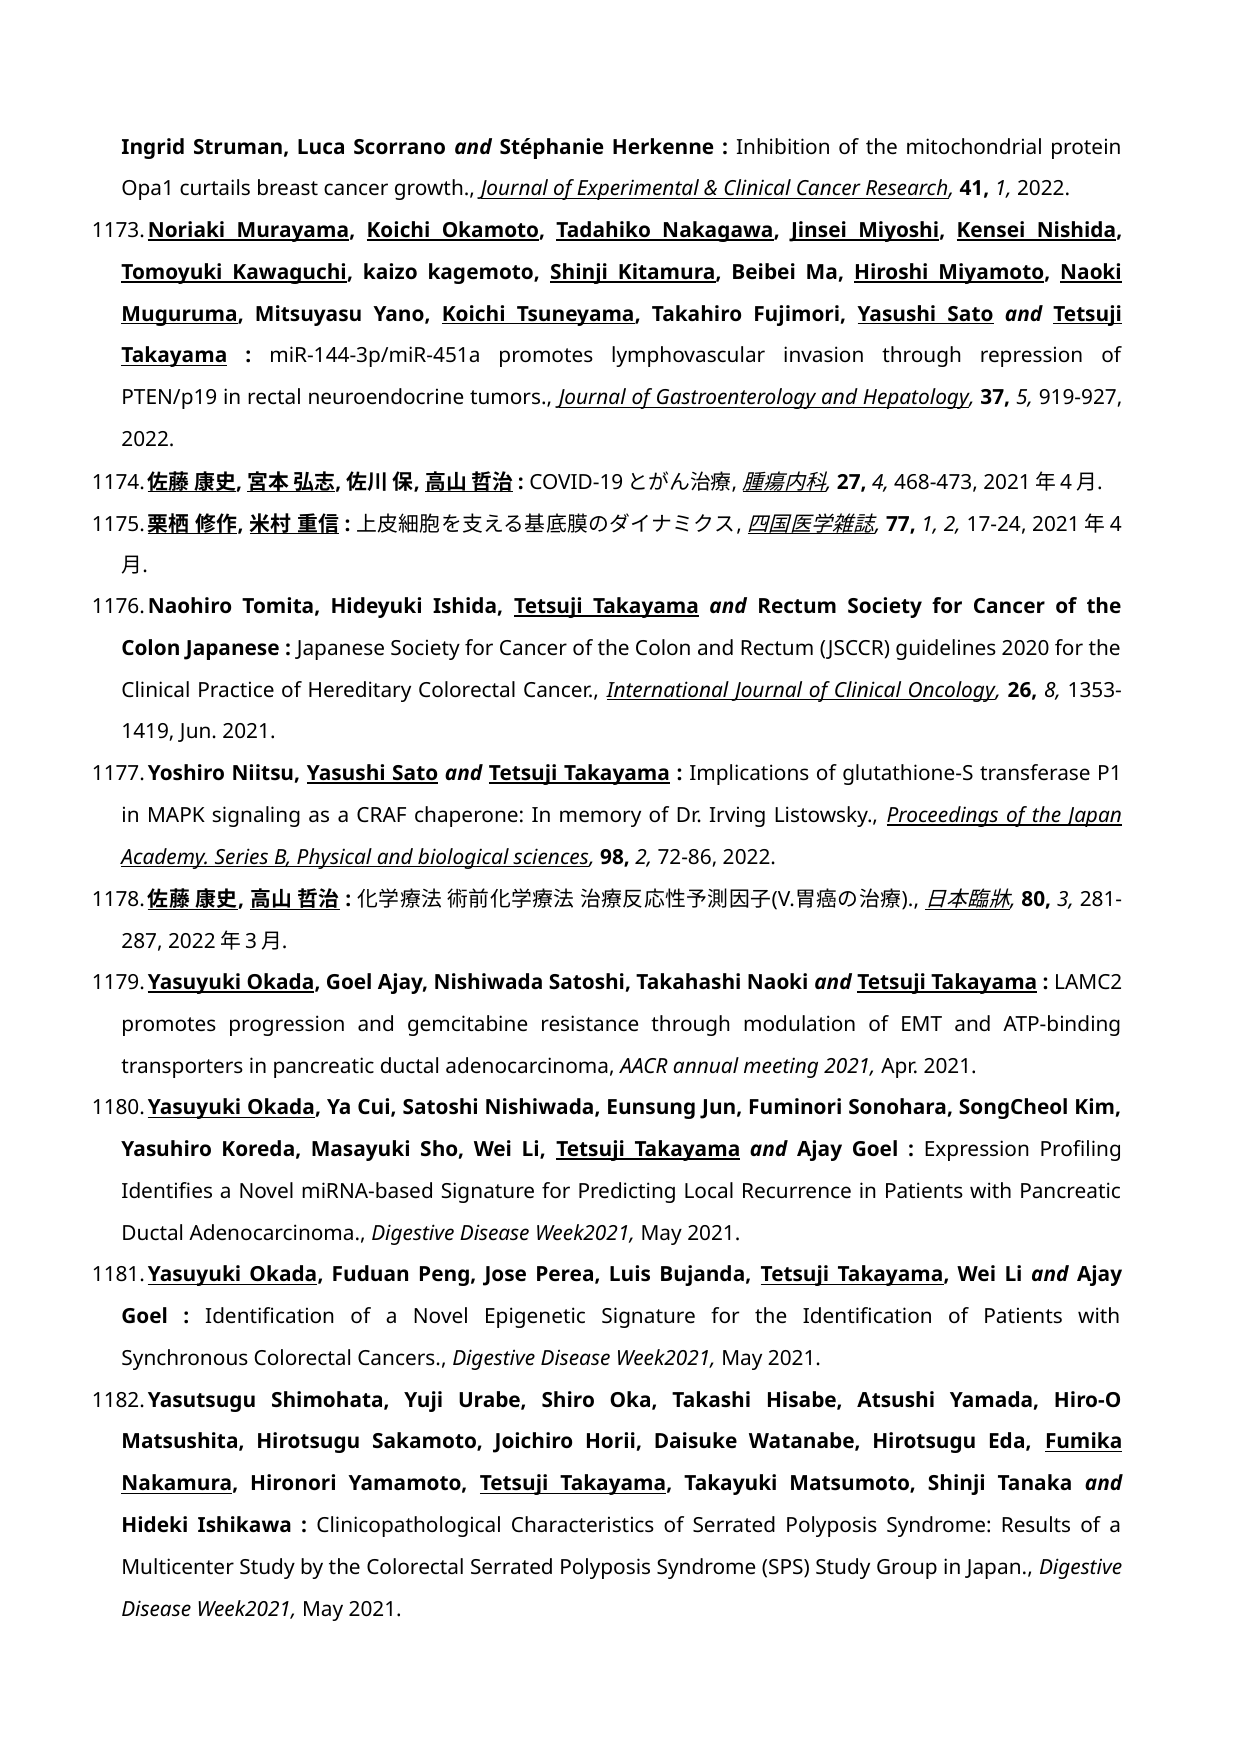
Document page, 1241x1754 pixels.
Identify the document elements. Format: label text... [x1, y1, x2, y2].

list Yasutsugu Shimohata, Yuji Urabe, Shiro Oka, Takashi Hisabe, Atsushi Yamada, Hiro-O Matsushita, Hirotsugu Sakamoto, Joichiro Horii, Daisuke Watanabe, Hirotsugu Eda, Fumika Nakamura, Hironori Yamamoto, Tetsuji Takayama, Takayuki Matsumoto, Shinji Tanaka and Hideki Ishikawa : Clinicopathological Characteristics of Serrated Polyposis Syndrome: Results of a Multicenter Study by the Colorectal Serrated Polyposis Syndrome (SPS) Study Group in Japan., Digestive Disease Week2021, May 2021. [92, 1378, 1122, 1629]
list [92, 125, 1122, 209]
list Noriaki Murayama, Koichi Okamoto, Tadahiko Nakagawa, Jinsei Miyoshi, Kensei Nishida, Tomoyuki Kawaguchi, kaizo kagemoto, Shinji Kitamura, Beibei Ma, Hiroshi Miyamoto, Naoki Muguruma, Mitsuyasu Yano, Koichi Tsuneyama, Takahiro Fujimori, Yasushi Sato and Tetsuji Takayama : miR-144-3p/miR-451a promotes lymphovascular invasion through repression of PTEN/p19 in rectal neuroendocrine tumors., Journal of Gastroenterology and Hepatology, 37, 5, 919-927, 2022. [92, 209, 1122, 459]
list Yoshiro Niitsu, Yasushi Sato and Tetsuji Takayama : Implications of glutathione-S transferase P1 in MAPK signaling as a CRAF chaperone: In memory of Dr. Irving Listowsky., Proceedings of the Japan Academy. Series B, Physical and biological sciences, 98, 2, 72-86, 2022. [92, 752, 1122, 877]
list Naohiro Tomita, Hideyuki Ishida, Tetsuji Takayama and Rectum Society for Cancer of the Colon Japanese : Japanese Society for Cancer of the Colon and Rectum (JSCCR) guidelines 2020 for the Clinical Practice of Hereditary Colorectal Cancer., International Journal of Clinical Oncology, 26, 8, 1353-1419, Jun. 2021. [92, 584, 1122, 752]
list Yasuyuki Okada, Ya Cui, Satoshi Nishiwada, Eunsung Jun, Fuminori Sonohara, SongCheol Kim, Yasuhiro Koreda, Masayuki Sho, Wei Li, Tetsuji Takayama and Ajay Goel : Expression Profiling Identifies a Novel miRNA-based Signature for Predicting Local Recurrence in Patients with Pancreatic Ductal Adenocarcinoma., Digestive Disease Week2021, May 2021. [92, 1086, 1122, 1253]
list 栗栖 修作, 米村 重信 : 上皮細胞を支える基底膜のダイナミクス, 四国医学雑誌, 77, 1, 2, 17-24, 2021年4月. [92, 501, 1122, 584]
list 佐藤 康史, 宮本 弘志, 佐川 保, 高山 哲治 : COVID-19とがん治療, 腫瘍内科, 27, 4, 468-473, 2021年4月. [92, 459, 1122, 501]
list Yasuyuki Okada, Goel Ajay, Nishiwada Satoshi, Takahashi Naoki and Tetsuji Takayama : LAMC2 promotes progression and gemcitabine resistance through modulation of EMT and ATP-binding transporters in pancreatic ductal adenocarcinoma, AACR annual meeting 2021, Apr. 2021. [92, 961, 1122, 1086]
list Yasuyuki Okada, Fuduan Peng, Jose Perea, Luis Bujanda, Tetsuji Takayama, Wei Li and Ajay Goel : Identification of a Novel Epigenetic Signature for the Identification of Patients with Synchronous Colorectal Cancers., Digestive Disease Week2021, May 2021. [92, 1253, 1122, 1378]
list 佐藤 康史, 高山 哲治 : 化学療法 術前化学療法 治療反応性予測因子(V.胃癌の治療)., 日本臨牀, 80, 3, 281-287, 2022年3月. [92, 877, 1122, 961]
